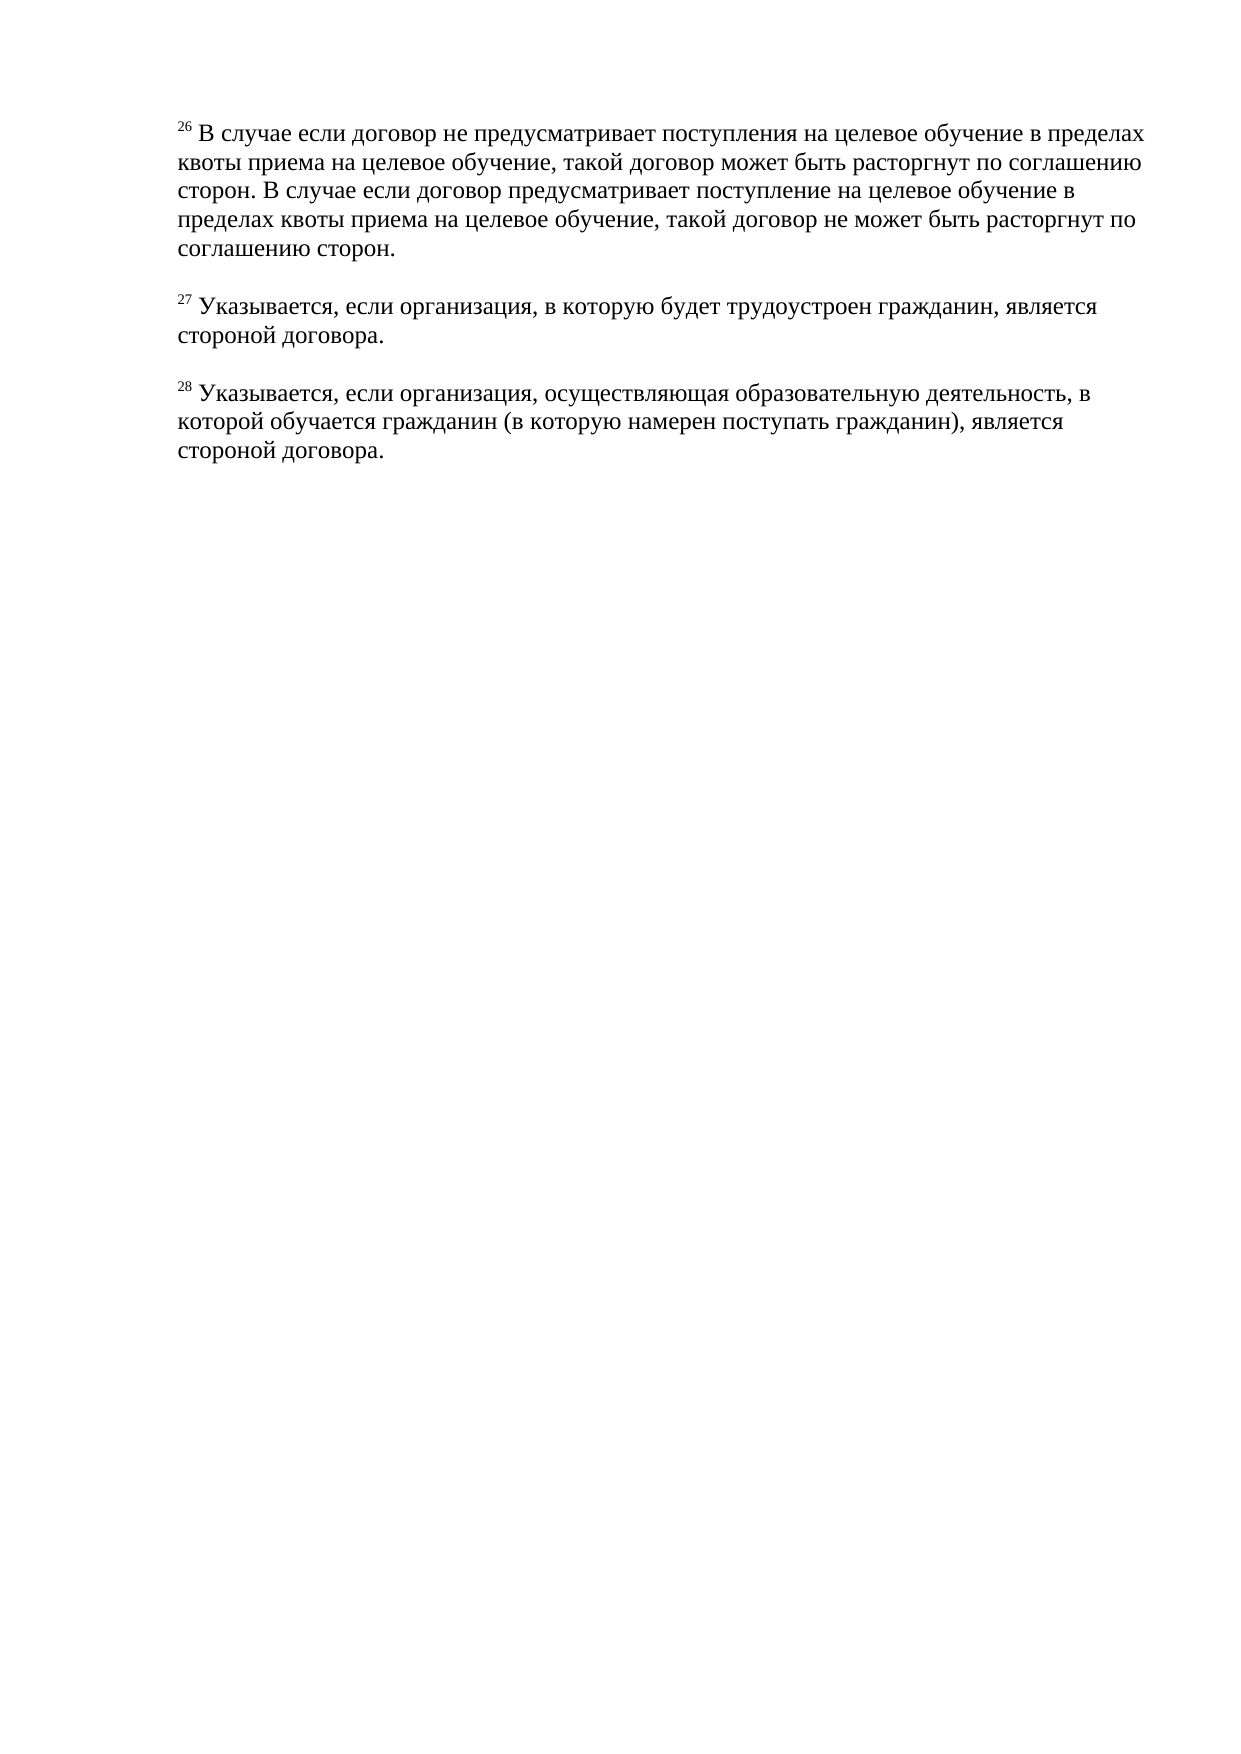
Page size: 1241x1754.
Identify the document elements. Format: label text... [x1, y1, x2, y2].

text 27 Указывается, если организация, в которую будет трудоустроен гражданин, является стороной договора. [177, 291, 1152, 348]
text 26 В случае если договор не предусматривает поступления на целевое обучение в пределах квоты приема на целевое обучение, такой договор может быть расторгнут по соглашению сторон. В случае если договор предусматривает поступление на целевое обучение в пределах квоты приема на целевое обучение, такой договор не может быть расторгнут по соглашению сторон. [177, 118, 1152, 262]
text 28 Указывается, если организация, осуществляющая образовательную деятельность, в которой обучается гражданин (в которую намерен поступать гражданин), является стороной договора. [177, 378, 1152, 464]
